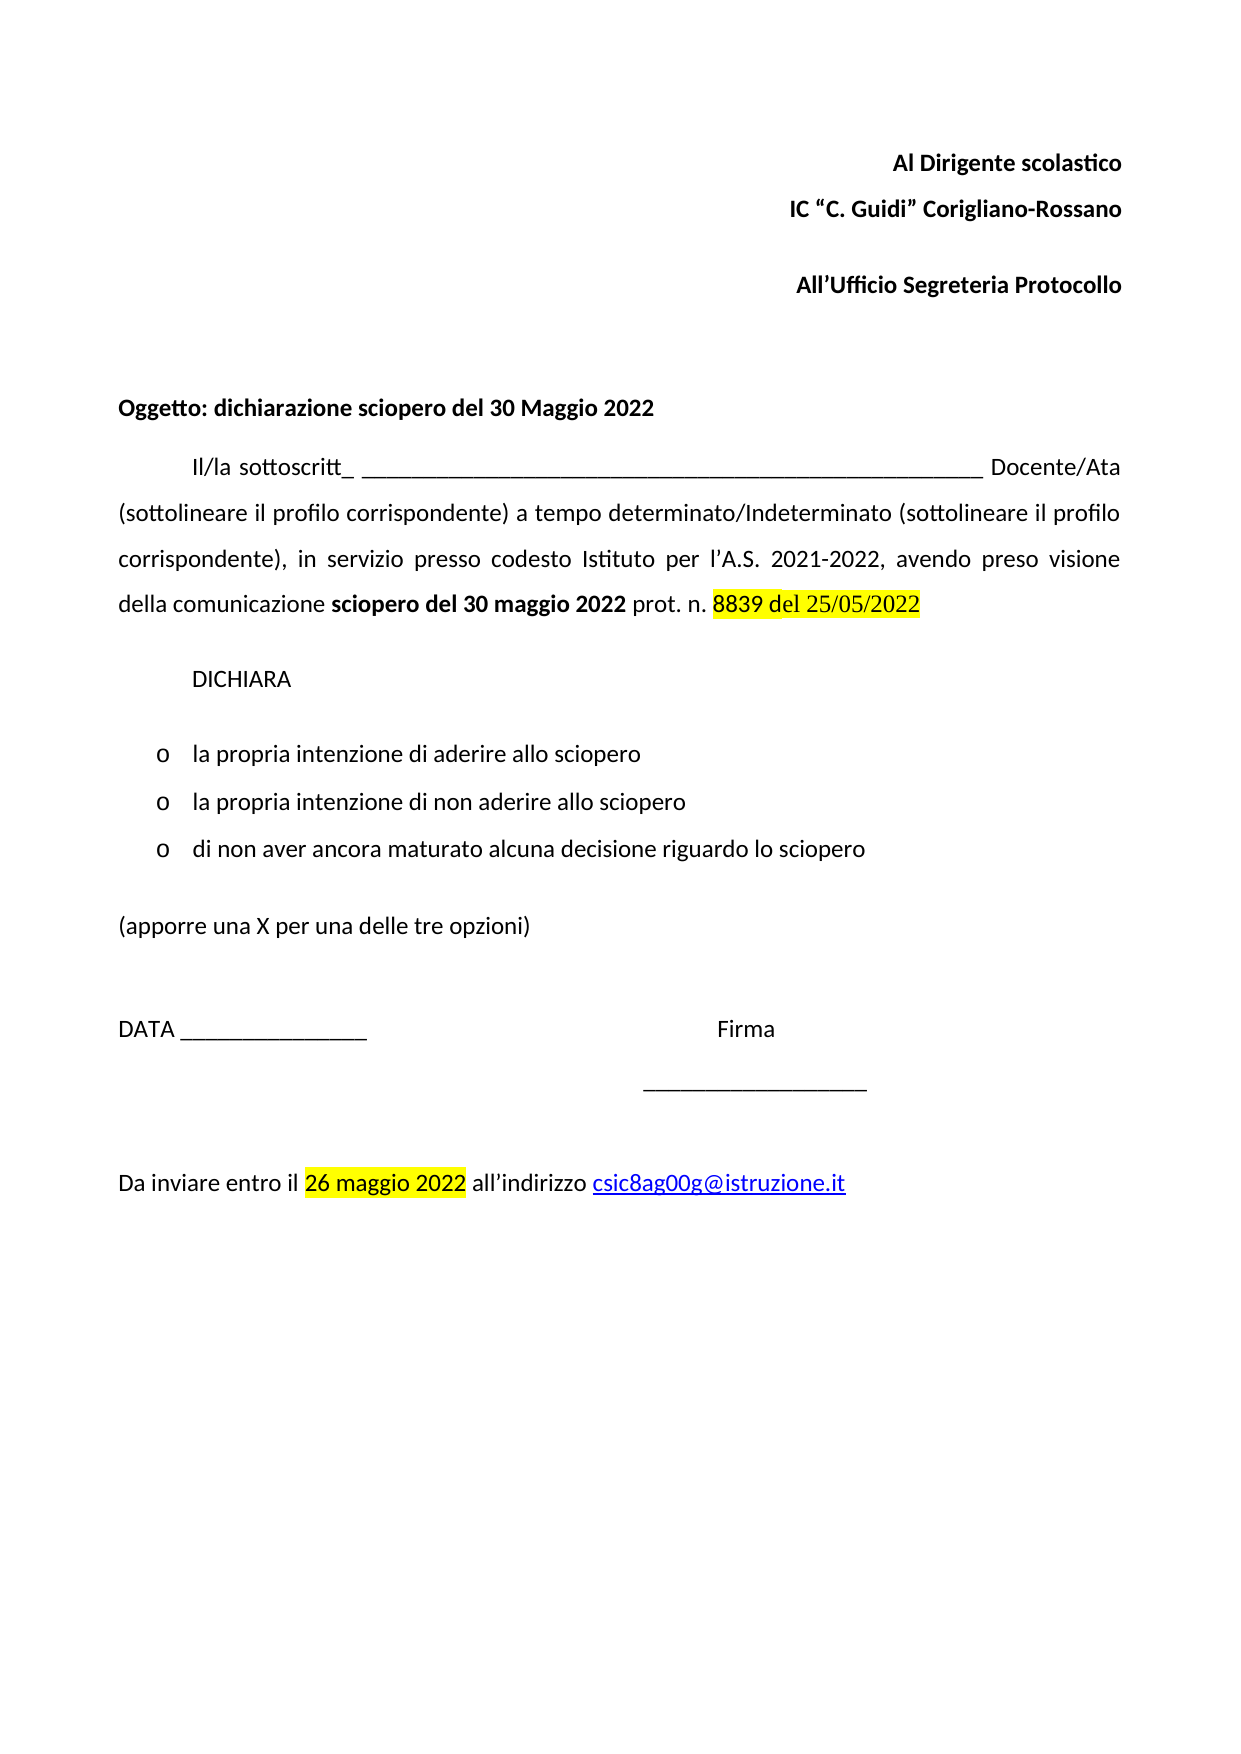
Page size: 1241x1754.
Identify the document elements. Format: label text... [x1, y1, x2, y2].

list di non aver ancora maturato alcuna decisione riguardo lo sciopero [155, 833, 1122, 865]
text Al Dirigente scolastico [118, 148, 1122, 178]
text Il/la sottoscritt_ __________________________________________________ Docente/Ata (sottolineare il profilo corrispondente) a tempo determinato/Indeterminato (sottolineare il profilo corrispondente), in servizio presso codesto Istituto per l’A.S. 2021-2022, avendo preso visione della comunicazione sciopero del 30 maggio 2022 prot. n. 8839 del 25/05/2022 [118, 451, 1122, 619]
text DICHIARA [118, 663, 1122, 694]
list la propria intenzione di aderire allo sciopero [155, 738, 1122, 770]
text (apporre una X per una delle tre opzioni) [118, 910, 1122, 941]
text Oggetto: dichiarazione sciopero del 30 Maggio 2022 [118, 392, 1122, 422]
text Da inviare entro il 26 maggio 2022 all’indirizzo csic8ag00g@istruzione.it [466, 1167, 1122, 1198]
text IC “C. Guidi” Corigliano-Rossano [118, 193, 1122, 224]
text All’Ufficio Segreteria Protocollo [118, 269, 1122, 300]
text __________________ [118, 1064, 1122, 1095]
list la propria intenzione di non aderire allo sciopero [155, 786, 1122, 818]
text DATA _______________ Firma [118, 1013, 1122, 1043]
text Da inviare entro il 26 maggio 2022 all’indirizzo csic8ag00g@istruzione.it [118, 1167, 305, 1198]
